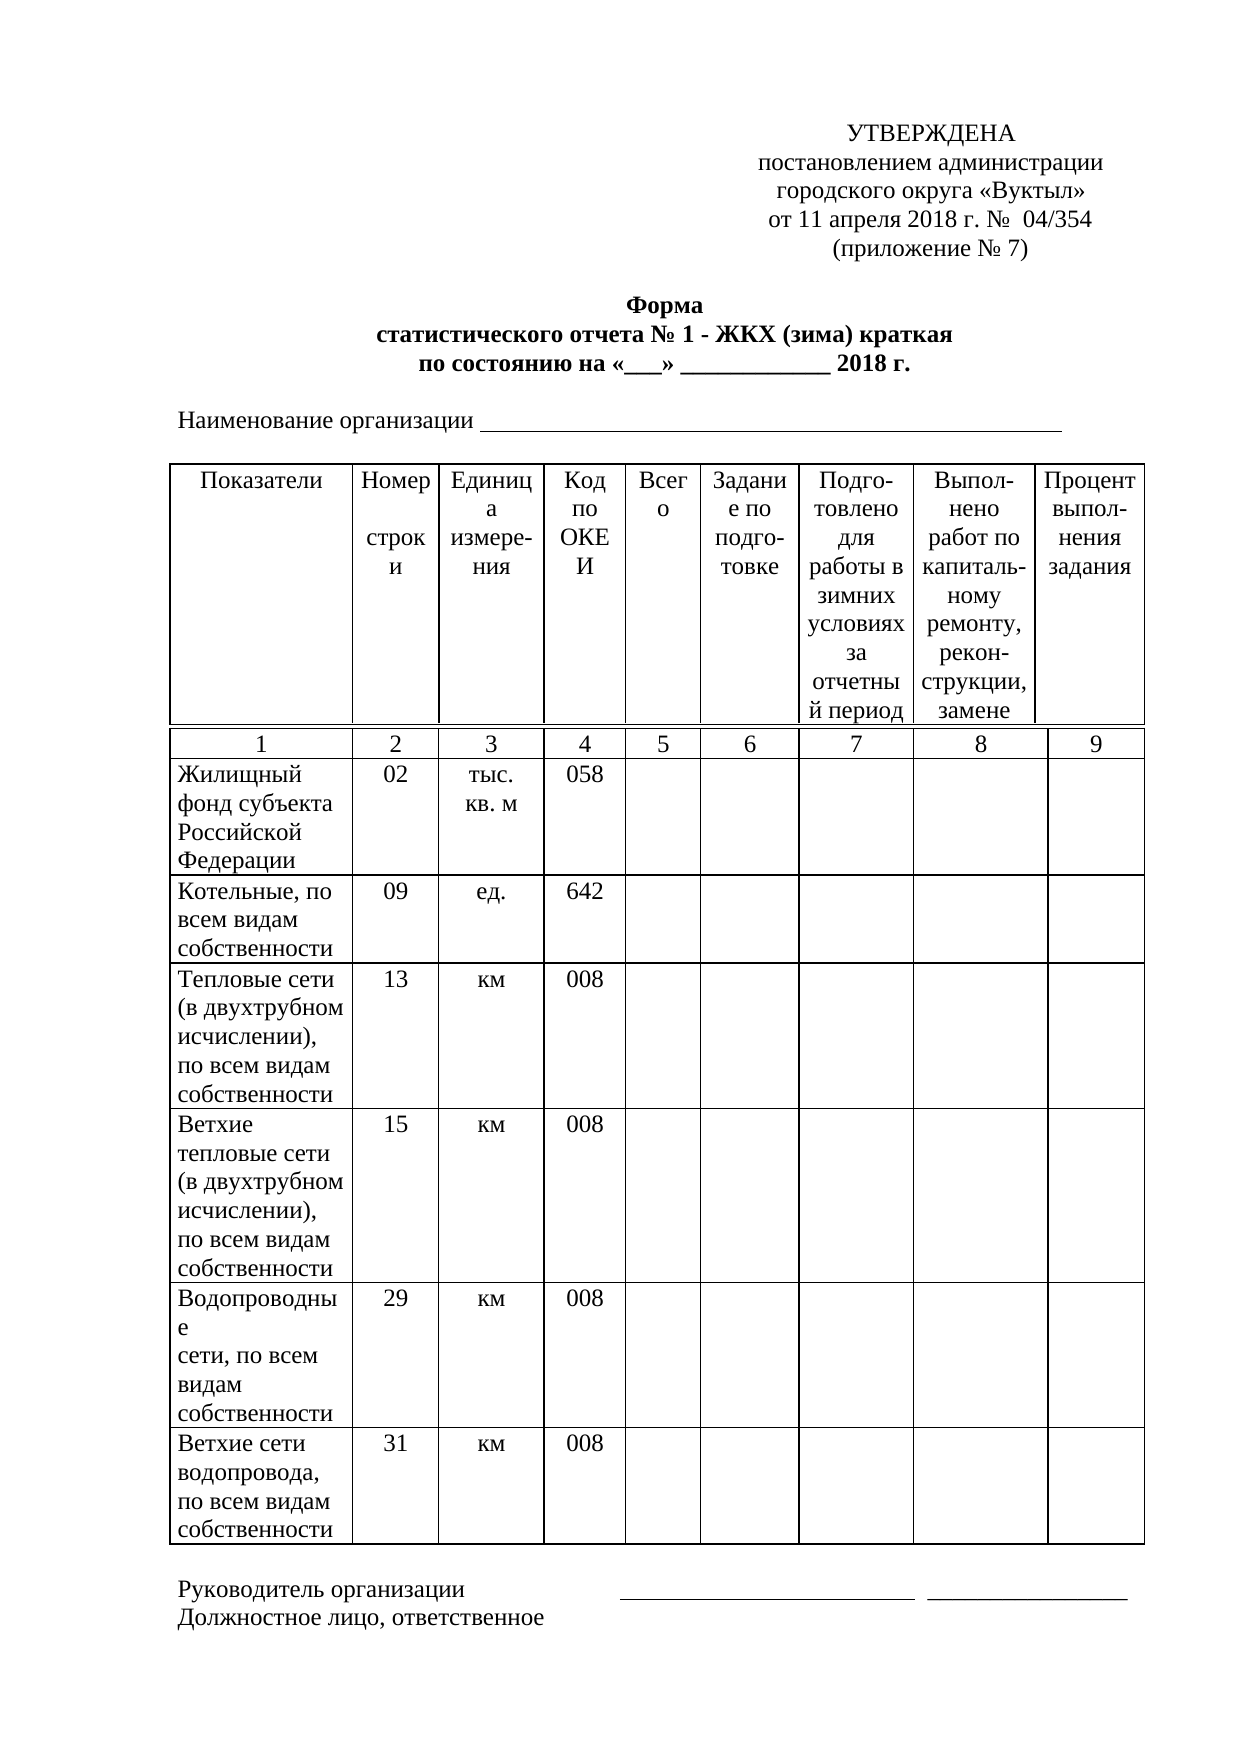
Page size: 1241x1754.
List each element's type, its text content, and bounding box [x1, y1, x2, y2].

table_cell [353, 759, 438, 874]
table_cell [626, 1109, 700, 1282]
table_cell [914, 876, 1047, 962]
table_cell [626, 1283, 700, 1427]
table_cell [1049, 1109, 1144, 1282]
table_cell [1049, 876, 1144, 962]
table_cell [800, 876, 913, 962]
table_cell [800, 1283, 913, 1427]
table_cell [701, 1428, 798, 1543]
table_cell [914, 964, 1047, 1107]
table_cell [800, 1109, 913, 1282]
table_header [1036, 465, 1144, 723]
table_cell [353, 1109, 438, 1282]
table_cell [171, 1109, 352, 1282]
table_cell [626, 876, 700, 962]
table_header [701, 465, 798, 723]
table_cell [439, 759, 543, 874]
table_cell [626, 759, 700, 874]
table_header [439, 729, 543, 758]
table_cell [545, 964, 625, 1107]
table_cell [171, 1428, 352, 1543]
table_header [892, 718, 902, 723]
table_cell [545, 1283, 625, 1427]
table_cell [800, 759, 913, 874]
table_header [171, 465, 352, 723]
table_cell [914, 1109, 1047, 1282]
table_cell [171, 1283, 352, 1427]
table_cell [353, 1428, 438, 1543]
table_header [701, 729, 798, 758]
text по состоянию на «___» ____________ 2018 г. [177, 348, 1152, 377]
text Форма [177, 291, 1152, 319]
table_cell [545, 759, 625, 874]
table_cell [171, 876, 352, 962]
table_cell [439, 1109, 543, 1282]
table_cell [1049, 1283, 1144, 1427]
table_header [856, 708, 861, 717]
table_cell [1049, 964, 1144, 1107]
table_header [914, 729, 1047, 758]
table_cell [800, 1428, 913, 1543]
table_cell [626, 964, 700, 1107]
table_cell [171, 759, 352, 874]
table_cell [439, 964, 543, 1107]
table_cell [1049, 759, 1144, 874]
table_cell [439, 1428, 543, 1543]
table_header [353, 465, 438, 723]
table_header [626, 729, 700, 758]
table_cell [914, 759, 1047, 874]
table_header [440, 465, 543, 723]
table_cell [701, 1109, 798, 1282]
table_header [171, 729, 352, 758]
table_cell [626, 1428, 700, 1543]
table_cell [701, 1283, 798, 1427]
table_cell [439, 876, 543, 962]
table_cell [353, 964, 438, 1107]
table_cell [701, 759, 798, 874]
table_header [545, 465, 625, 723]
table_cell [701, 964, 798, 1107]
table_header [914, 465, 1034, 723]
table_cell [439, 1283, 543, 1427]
text Должностное лицо, ответственное [177, 1602, 1152, 1631]
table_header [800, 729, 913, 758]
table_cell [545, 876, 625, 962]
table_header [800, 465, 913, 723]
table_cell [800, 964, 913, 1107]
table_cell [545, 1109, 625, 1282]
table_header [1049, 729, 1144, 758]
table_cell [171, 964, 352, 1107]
text Руководитель организации ________________ [177, 1574, 1152, 1602]
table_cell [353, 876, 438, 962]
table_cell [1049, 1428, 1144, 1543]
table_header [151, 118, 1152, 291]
text статистического отчета № 1 - ЖКХ (зима) краткая [177, 319, 1152, 348]
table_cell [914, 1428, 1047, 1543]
text Наименование организации [177, 406, 1152, 434]
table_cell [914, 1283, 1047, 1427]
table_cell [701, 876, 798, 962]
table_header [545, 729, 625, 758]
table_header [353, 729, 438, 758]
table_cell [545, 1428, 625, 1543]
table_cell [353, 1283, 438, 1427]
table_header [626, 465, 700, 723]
